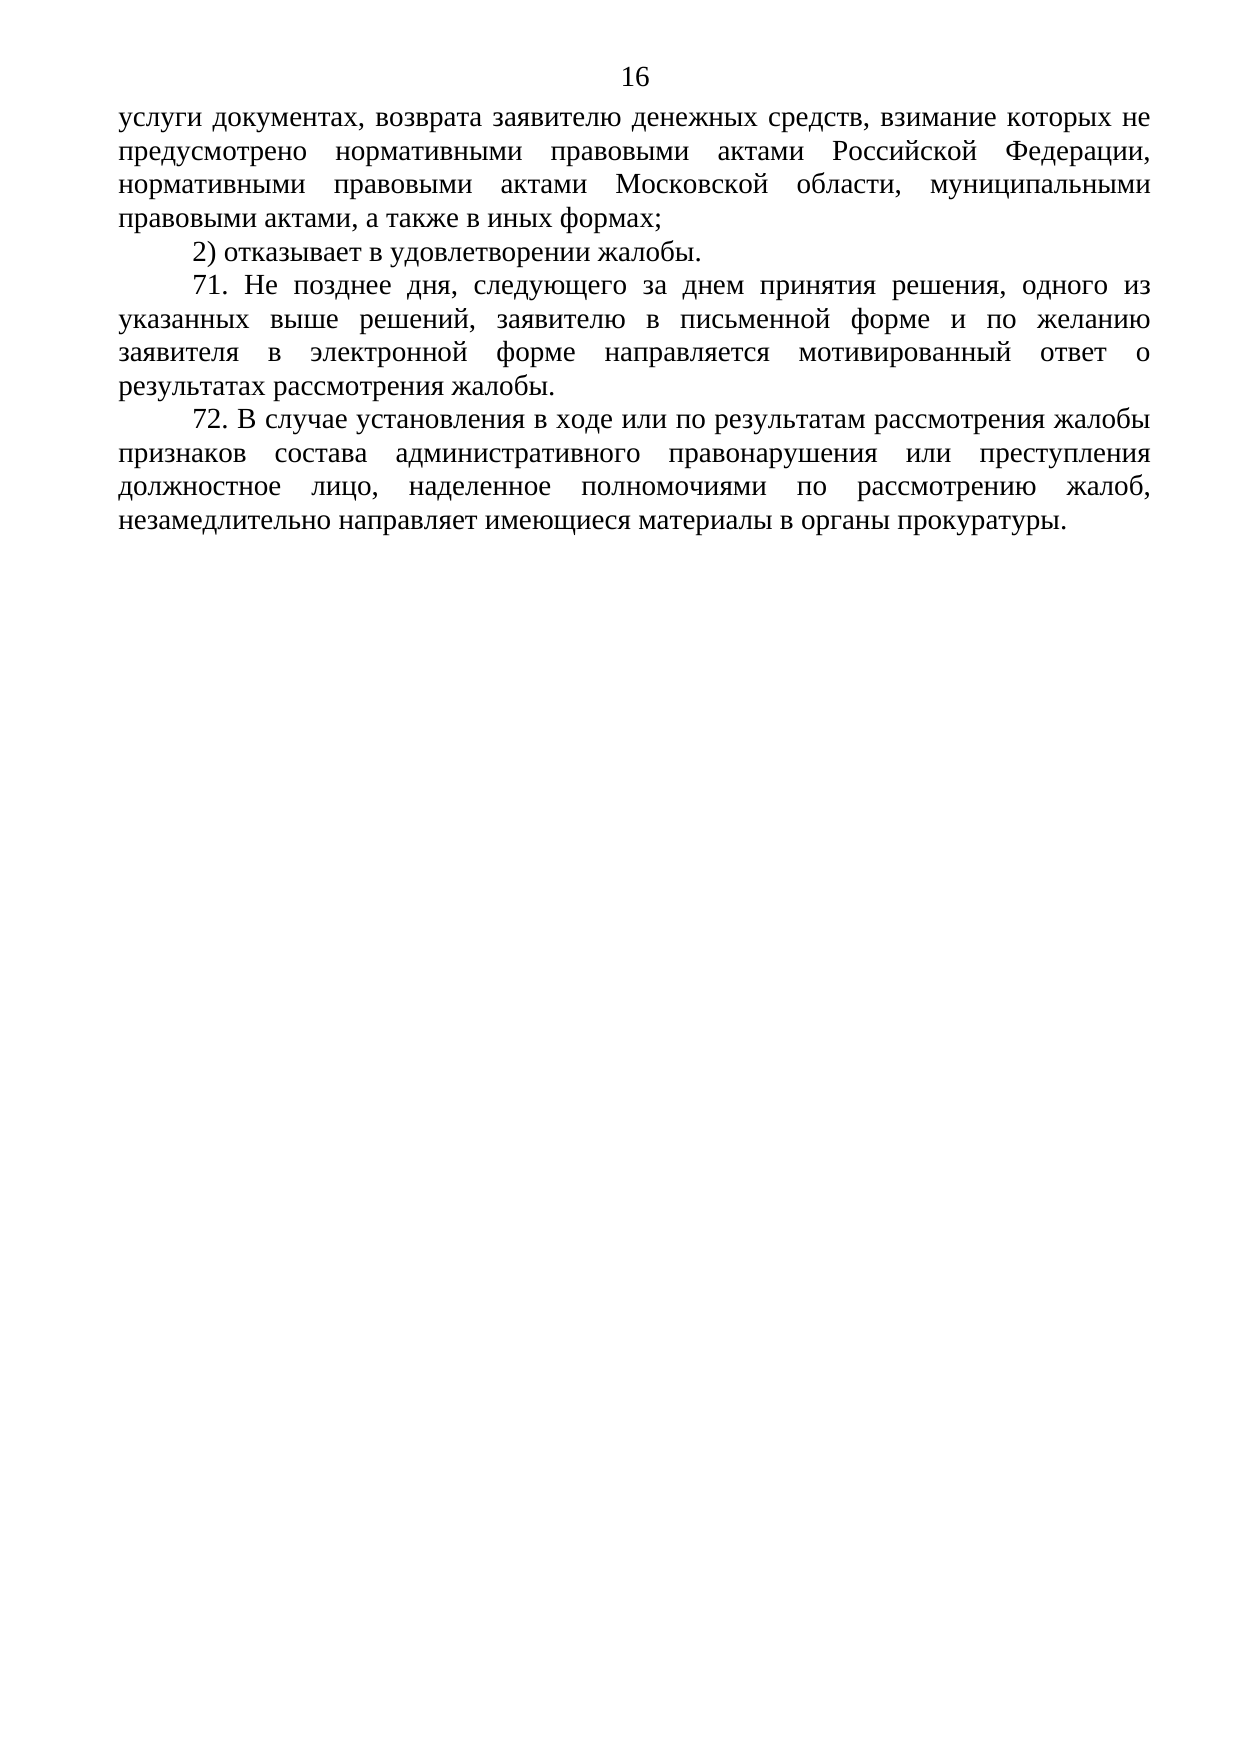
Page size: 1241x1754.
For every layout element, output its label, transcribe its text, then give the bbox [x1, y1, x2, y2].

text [118, 99, 1152, 234]
text 72. В случае установления в ходе или по результатам рассмотрения жалобы признаков состава административного правонарушения или преступления должностное лицо, наделенное полномочиями по рассмотрению жалоб, незамедлительно направляет имеющиеся материалы в органы прокуратуры. [118, 401, 1152, 536]
text 2) отказывает в удовлетворении жалобы. [118, 234, 1152, 267]
text 71. Не позднее дня, следующего за днем принятия решения, одного из указанных выше решений, заявителю в письменной форме и по желанию заявителя в электронной форме направляется мотивированный ответ о результатах рассмотрения жалобы. [118, 267, 1152, 401]
